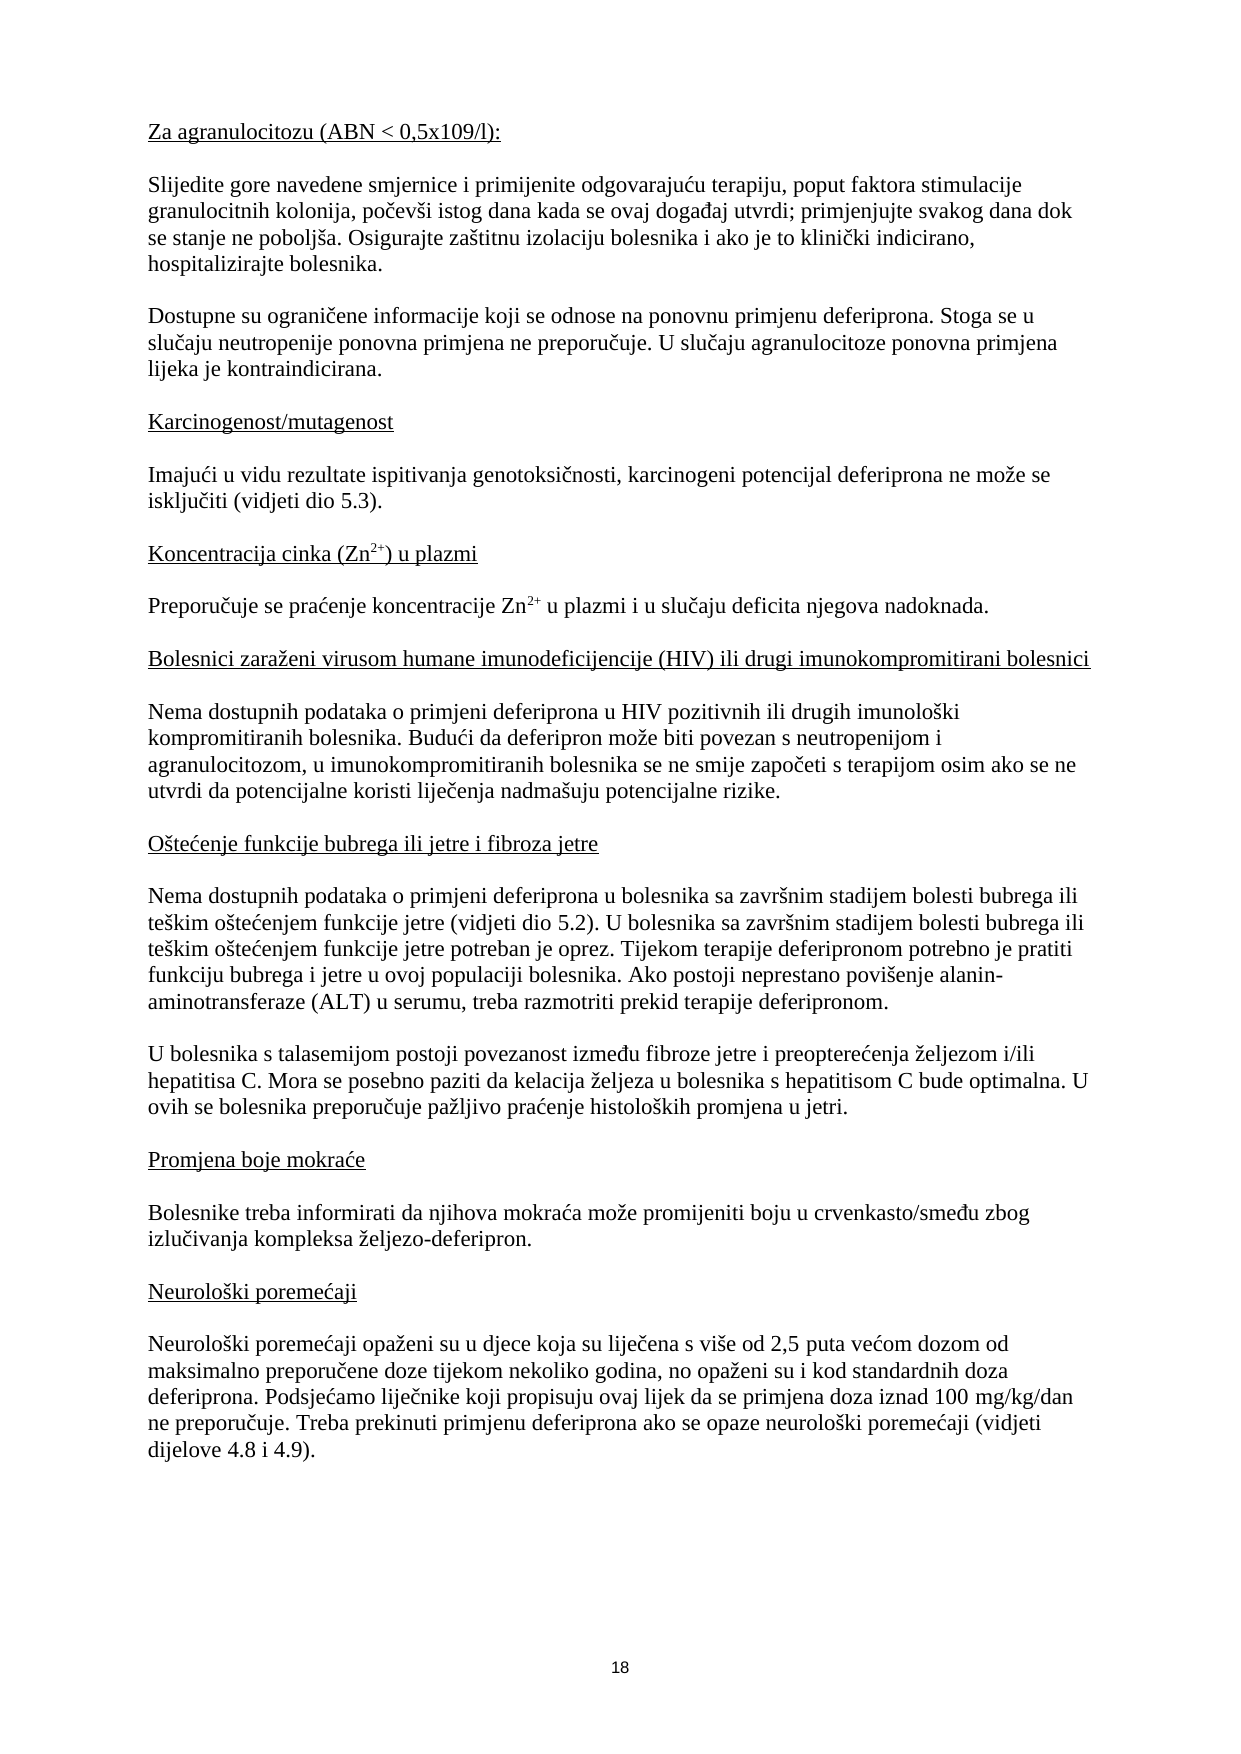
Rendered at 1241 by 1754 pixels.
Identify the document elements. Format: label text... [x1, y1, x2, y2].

text Nema dostupnih podataka o primjeni deferiprona u bolesnika sa završnim stadijem bolesti bubrega ili teškim oštećenjem funkcije jetre (vidjeti dio 5.2). U bolesnika sa završnim stadijem bolesti bubrega ili teškim oštećenjem funkcije jetre potreban je oprez. Tijekom terapije deferipronom potrebno je pratiti funkciju bubrega i jetre u ovoj populaciji bolesnika. Ako postoji neprestano povišenje alanin-aminotransferaze (ALT) u serumu, treba razmotriti prekid terapije deferipronom. [148, 882, 1092, 1014]
text Bolesnici zaraženi virusom humane imunodeficijencije (HIV) ili drugi imunokompromitirani bolesnici [148, 645, 1092, 672]
text Nema dostupnih podataka o primjeni deferiprona u HIV pozitivnih ili drugih imunološki kompromitiranih bolesnika. Budući da deferipron može biti povezan s neutropenijom i agranulocitozom, u imunokompromitiranih bolesnika se ne smije započeti s terapijom osim ako se ne utvrdi da potencijalne koristi liječenja nadmašuju potencijalne rizike. [148, 698, 1092, 803]
text Dostupne su ograničene informacije koji se odnose na ponovnu primjenu deferiprona. Stoga se u slučaju neutropenije ponovna primjena ne preporučuje. U slučaju agranulocitoze ponovna primjena lijeka je kontraindicirana. [148, 303, 1092, 382]
text Preporučuje se praćenje koncentracije Zn2+ u plazmi i u slučaju deficita njegova nadoknada. [148, 592, 1092, 619]
text Promjena boje mokraće [148, 1146, 1092, 1172]
text Imajući u vidu rezultate ispitivanja genotoksičnosti, karcinogeni potencijal deferiprona ne može se isključiti (vidjeti dio 5.3). [148, 461, 1092, 513]
text Za agranulocitozu (ABN < 0,5x109/l): [148, 118, 1092, 144]
text Oštećenje funkcije bubrega ili jetre i fibroza jetre [148, 830, 1092, 856]
text Neurološki poremećaji [148, 1278, 1092, 1304]
text Karcinogenost/mutagenost [148, 408, 1092, 434]
text Bolesnike treba informirati da njihova mokraća može promijeniti boju u crvenkasto/smeđu zbog izlučivanja kompleksa željezo-deferipron. [148, 1199, 1092, 1251]
text Neurološki poremećaji opaženi su u djece koja su liječena s više od 2,5 puta većom dozom od maksimalno preporučene doze tijekom nekoliko godina, no opaženi su i kod standardnih doza deferiprona. Podsjećamo liječnike koji propisuju ovaj lijek da se primjena doza iznad 100 mg/kg/dan ne preporučuje. Treba prekinuti primjenu deferiprona ako se opaze neurološki poremećaji (vidjeti dijelove 4.8 i 4.9). [148, 1330, 1092, 1462]
text U bolesnika s talasemijom postoji povezanost između fibroze jetre i preopterećenja željezom i/ili hepatitisa C. Mora se posebno paziti da kelacija željeza u bolesnika s hepatitisom C bude optimalna. U ovih se bolesnika preporučuje pažljivo praćenje histoloških promjena u jetri. [148, 1041, 1092, 1119]
text Koncentracija cinka (Zn2+) u plazmi [148, 540, 1092, 566]
text Slijedite gore navedene smjernice i primijenite odgovarajuću terapiju, poput faktora stimulacije granulocitnih kolonija, počevši istog dana kada se ovaj događaj utvrdi; primjenjujte svakog dana dok se stanje ne poboljša. Osigurajte zaštitnu izolaciju bolesnika i ako je to klinički indicirano, hospitalizirajte bolesnika. [148, 171, 1092, 276]
